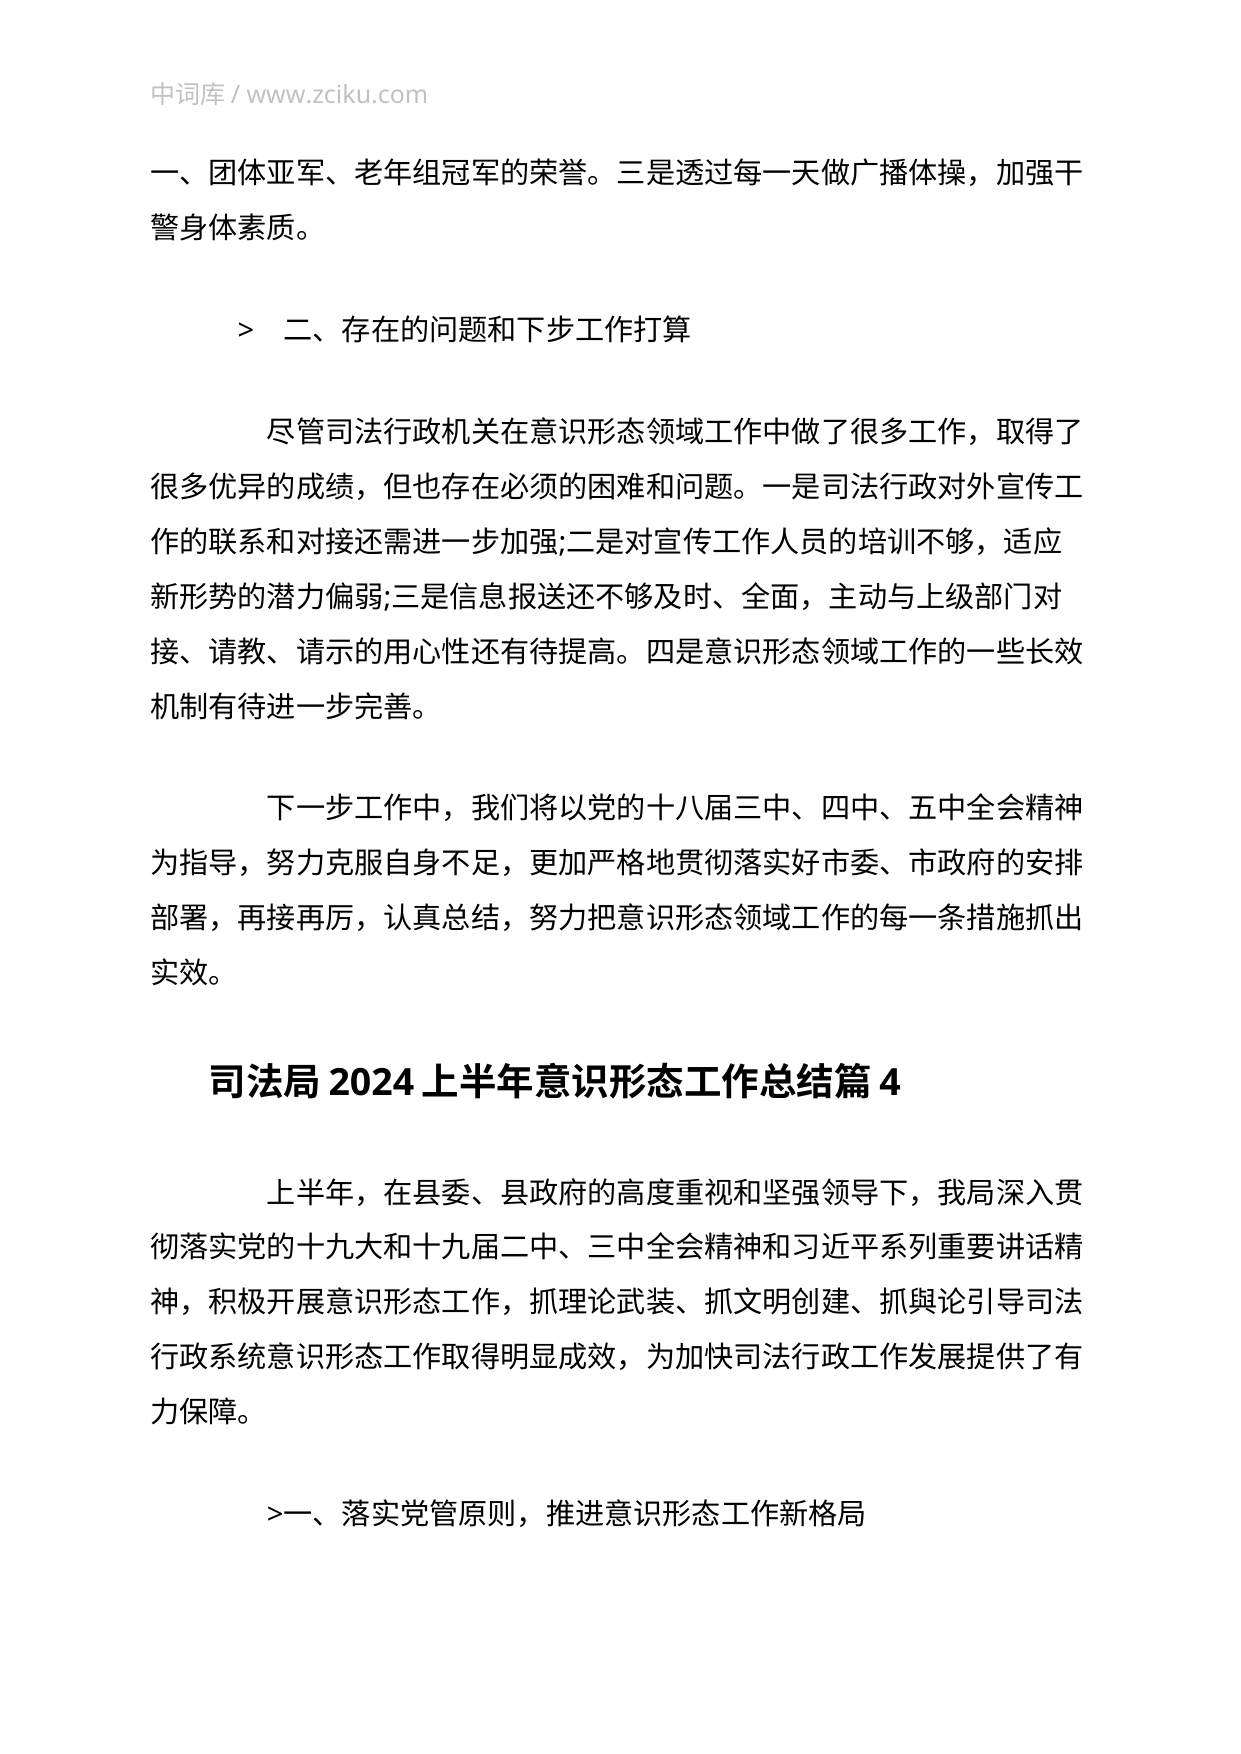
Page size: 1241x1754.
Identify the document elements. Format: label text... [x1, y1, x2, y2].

text 尽管司法行政机关在意识形态领域工作中做了很多工作，取得了很多优异的成绩，但也存在必须的困难和问题。一是司法行政对外宣传工作的联系和对接还需进一步加强;二是对宣传工作人员的培训不够，适应新形势的潜力偏弱;三是信息报送还不够及时、全面，主动与上级部门对接、请教、请示的用心性还有待提高。四是意识形态领域工作的一些长效机制有待进一步完善。 [150, 409, 1090, 726]
text >一、落实党管原则，推进意识形态工作新格局 [150, 1491, 1090, 1533]
text > 二、存在的问题和下步工作打算 [150, 307, 1090, 349]
text 司法局2024上半年意识形态工作总结篇4 [150, 1052, 1090, 1106]
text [150, 150, 1090, 247]
text 上半年，在县委、县政府的高度重视和坚强领导下，我局深入贯彻落实党的十九大和十九届二中、三中全会精神和习近平系列重要讲话精神，积极开展意识形态工作，抓理论武装、抓文明创建、抓與论引导司法行政系统意识形态工作取得明显成效，为加快司法行政工作发展提供了有力保障。 [150, 1169, 1090, 1431]
text 下一步工作中，我们将以党的十八届三中、四中、五中全会精神为指导，努力克服自身不足，更加严格地贯彻落实好市委、市政府的安排部署，再接再厉，认真总结，努力把意识形态领域工作的每一条措施抓出实效。 [150, 785, 1090, 992]
